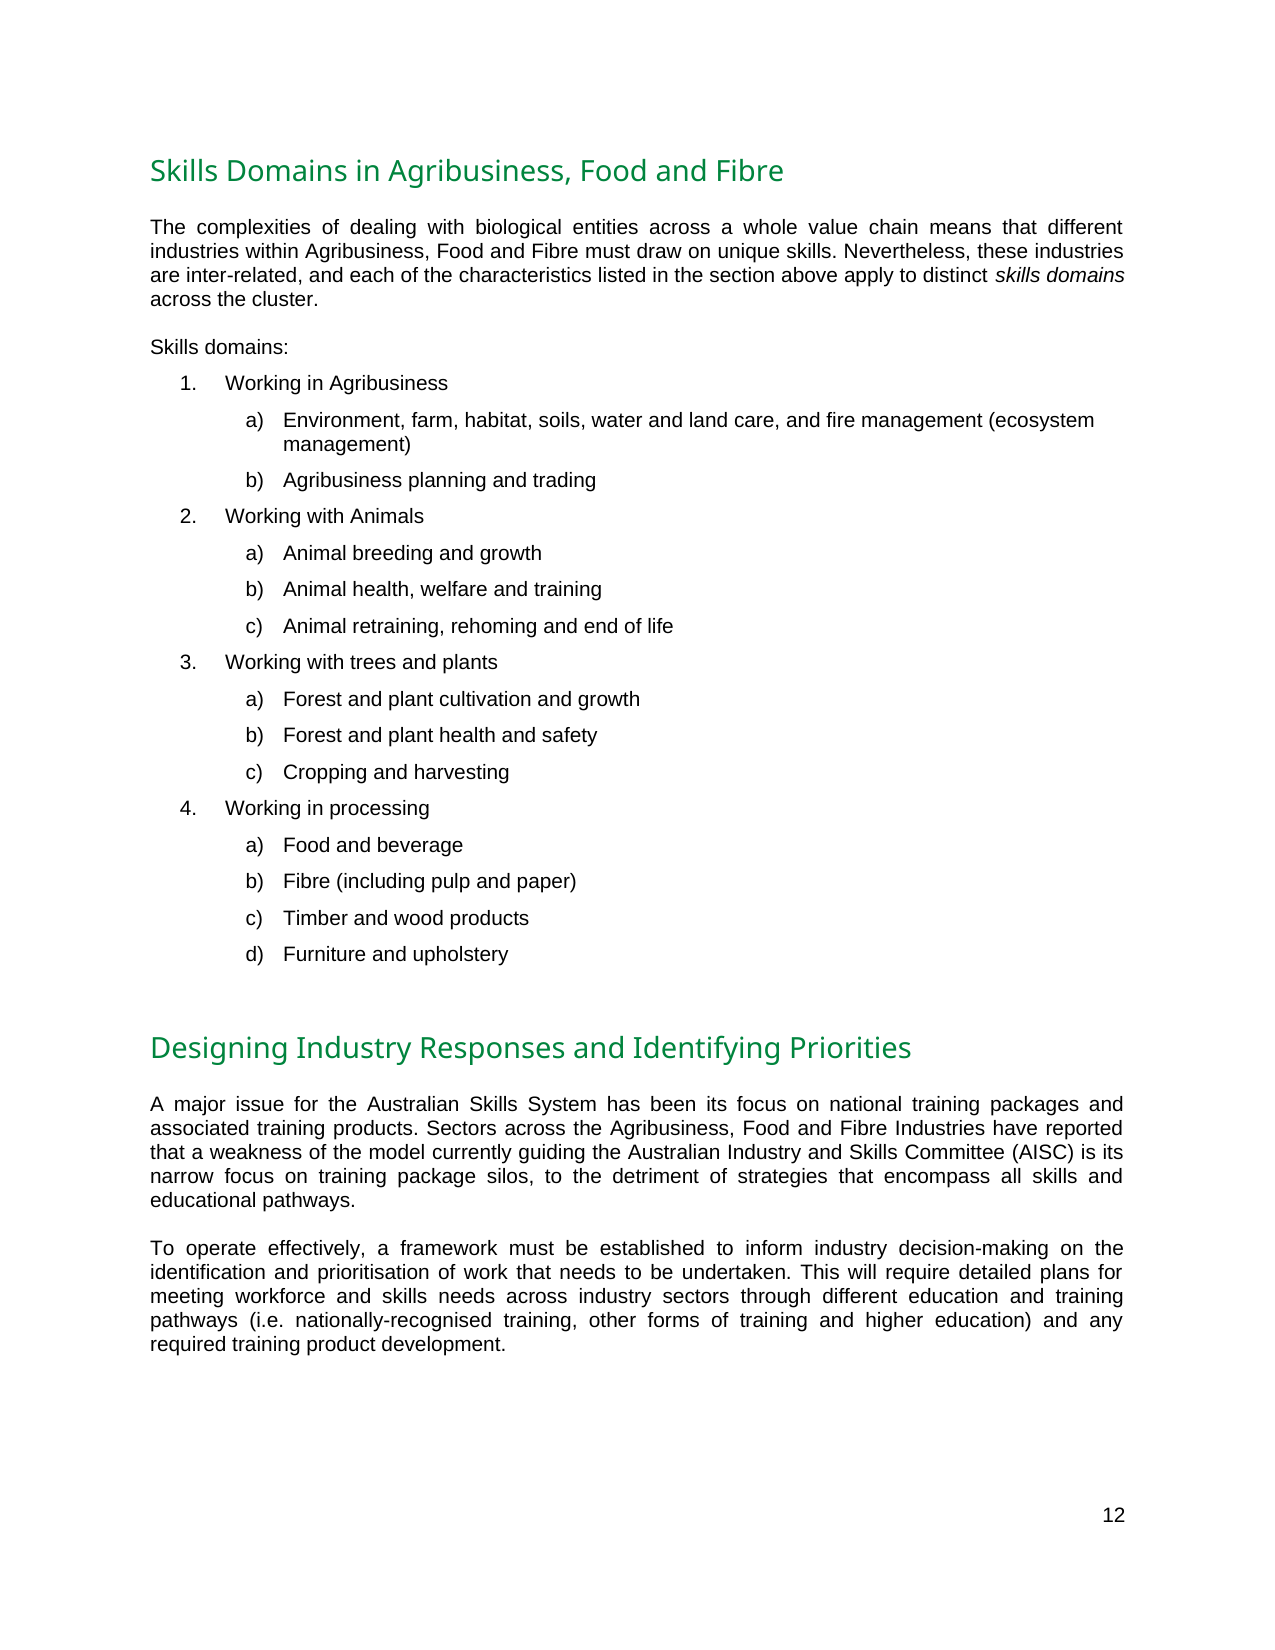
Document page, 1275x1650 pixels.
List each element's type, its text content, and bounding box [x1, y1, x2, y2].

list Animal breeding and growth [245, 541, 1125, 565]
list Forest and plant health and safety [245, 723, 1125, 747]
list Food and beverage [245, 832, 1125, 856]
text A major issue for the Australian Skills System has been its focus on national training packages and associated training products. Sectors across the Agribusiness, Food and Fibre Industries have reported that a weakness of the model currently guiding the Australian Industry and Skills Committee (AISC) is its narrow focus on training package silos, to the detriment of strategies that encompass all skills and educational pathways. [150, 1092, 1125, 1212]
list Animal retraining, rehoming and end of life [245, 614, 1125, 638]
subtitle Skills Domains in Agribusiness, Food and Fibre [150, 150, 1125, 190]
list Working in processing [179, 796, 1125, 820]
list Forest and plant cultivation and growth [245, 687, 1125, 711]
list Timber and wood products [245, 905, 1125, 929]
list Environment, farm, habitat, soils, water and land care, and fire management (ecosystem management) [245, 407, 1125, 455]
list Working in Agribusiness [179, 371, 1125, 395]
list Animal health, welfare and training [245, 577, 1125, 601]
text Skills domains: [150, 334, 1125, 358]
list Fibre (including pulp and paper) [245, 869, 1125, 893]
text The complexities of dealing with biological entities across a whole value chain means that different industries within Agribusiness, Food and Fibre must draw on unique skills. Nevertheless, these industries are inter-related, and each of the characteristics listed in the section above apply to distinct skills domains across the cluster. [150, 215, 1125, 311]
list Furniture and upholstery [245, 942, 1125, 966]
text To operate effectively, a framework must be established to inform industry decision-making on the identification and prioritisation of work that needs to be undertaken. This will require detailed plans for meeting workforce and skills needs across industry sectors through different education and training pathways (i.e. nationally-recognised training, other forms of training and higher education) and any required training product development. [150, 1236, 1125, 1355]
list Working with Animals [179, 504, 1125, 528]
subtitle Designing Industry Responses and Identifying Priorities [150, 1027, 1125, 1067]
list Working with trees and plants [179, 650, 1125, 674]
list Agribusiness planning and trading [245, 468, 1125, 492]
list Cropping and harvesting [245, 759, 1125, 783]
